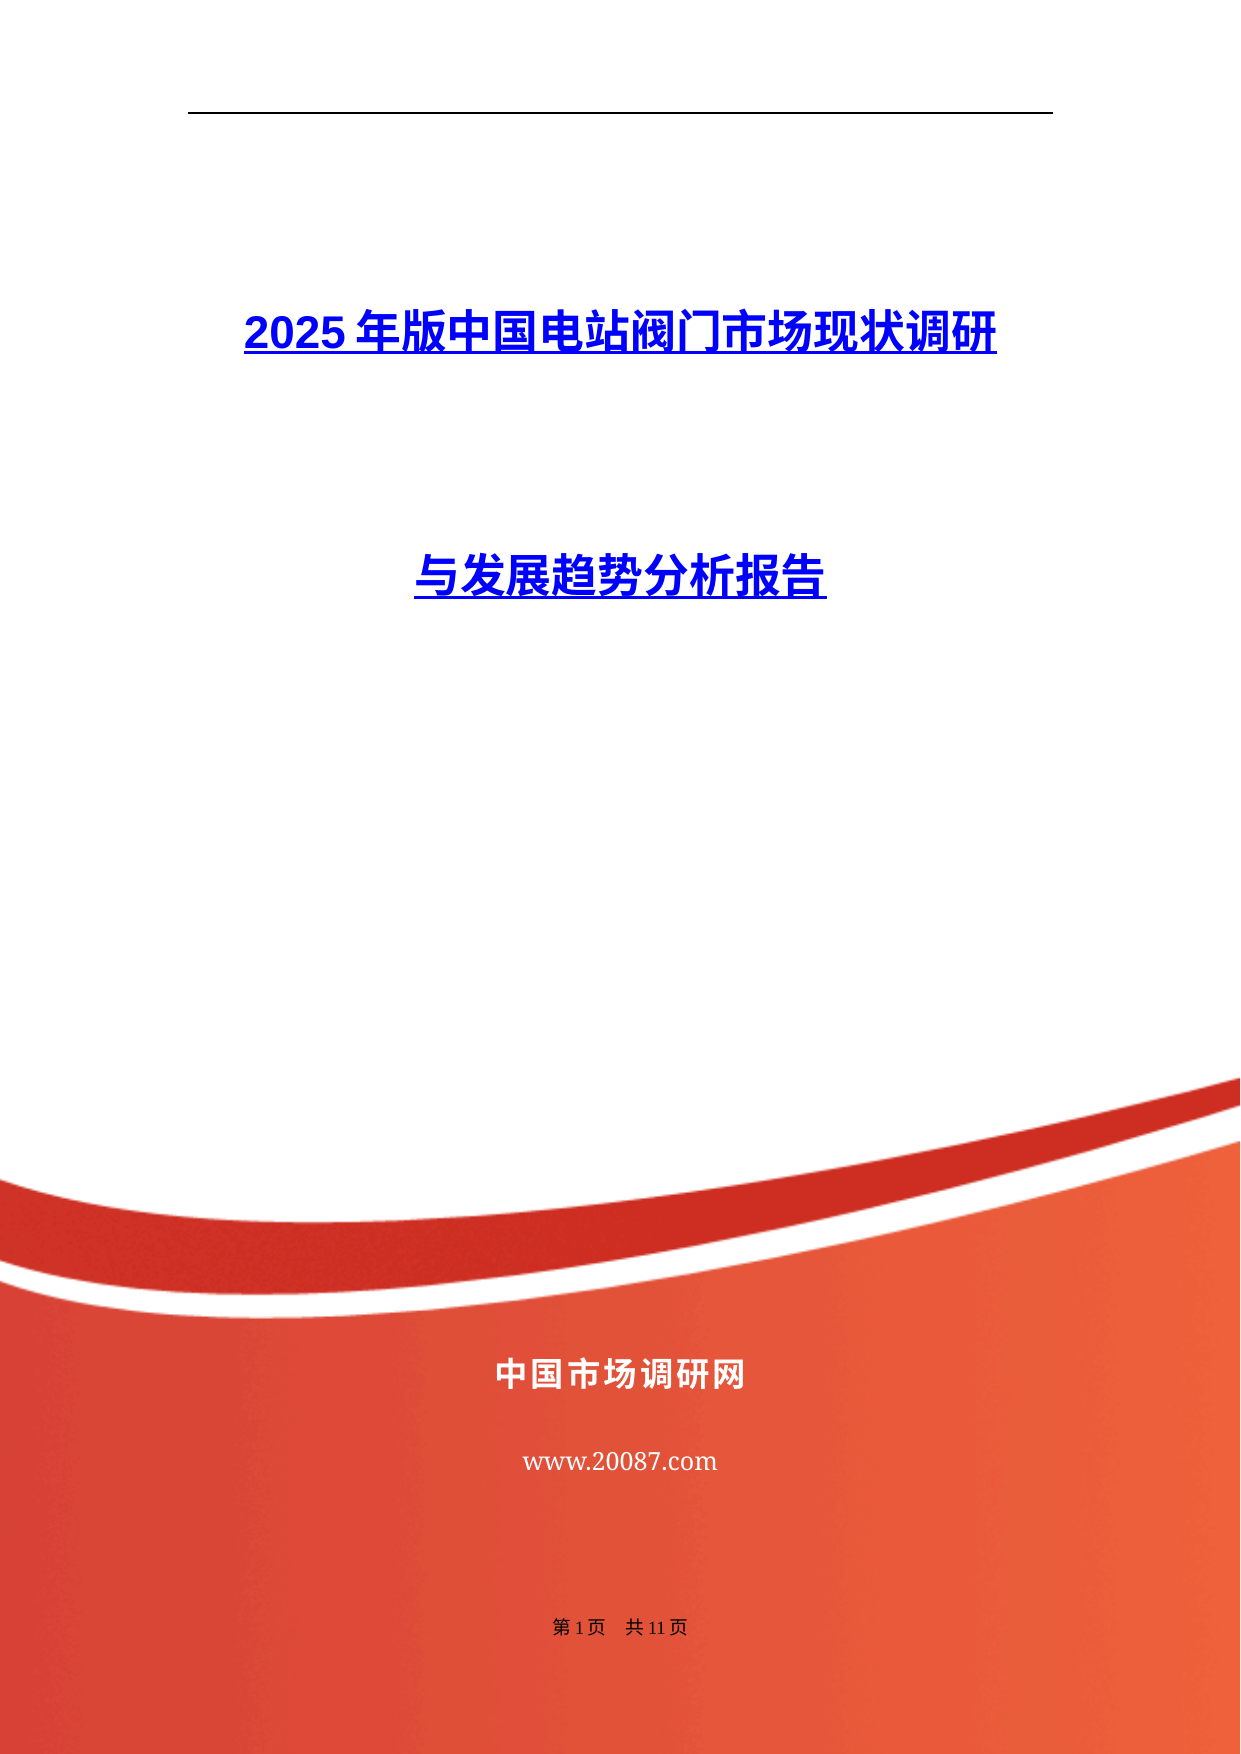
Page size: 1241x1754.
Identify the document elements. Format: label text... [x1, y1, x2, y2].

picture [0, 1006, 1241, 1754]
subtitle 中国市场调研网 [187, 1339, 1053, 1404]
table_header 2025年版中国电站阀门市场现状调研与发展趋势分析报告 [188, 207, 1053, 773]
text www.20087.com [187, 1428, 1053, 1493]
